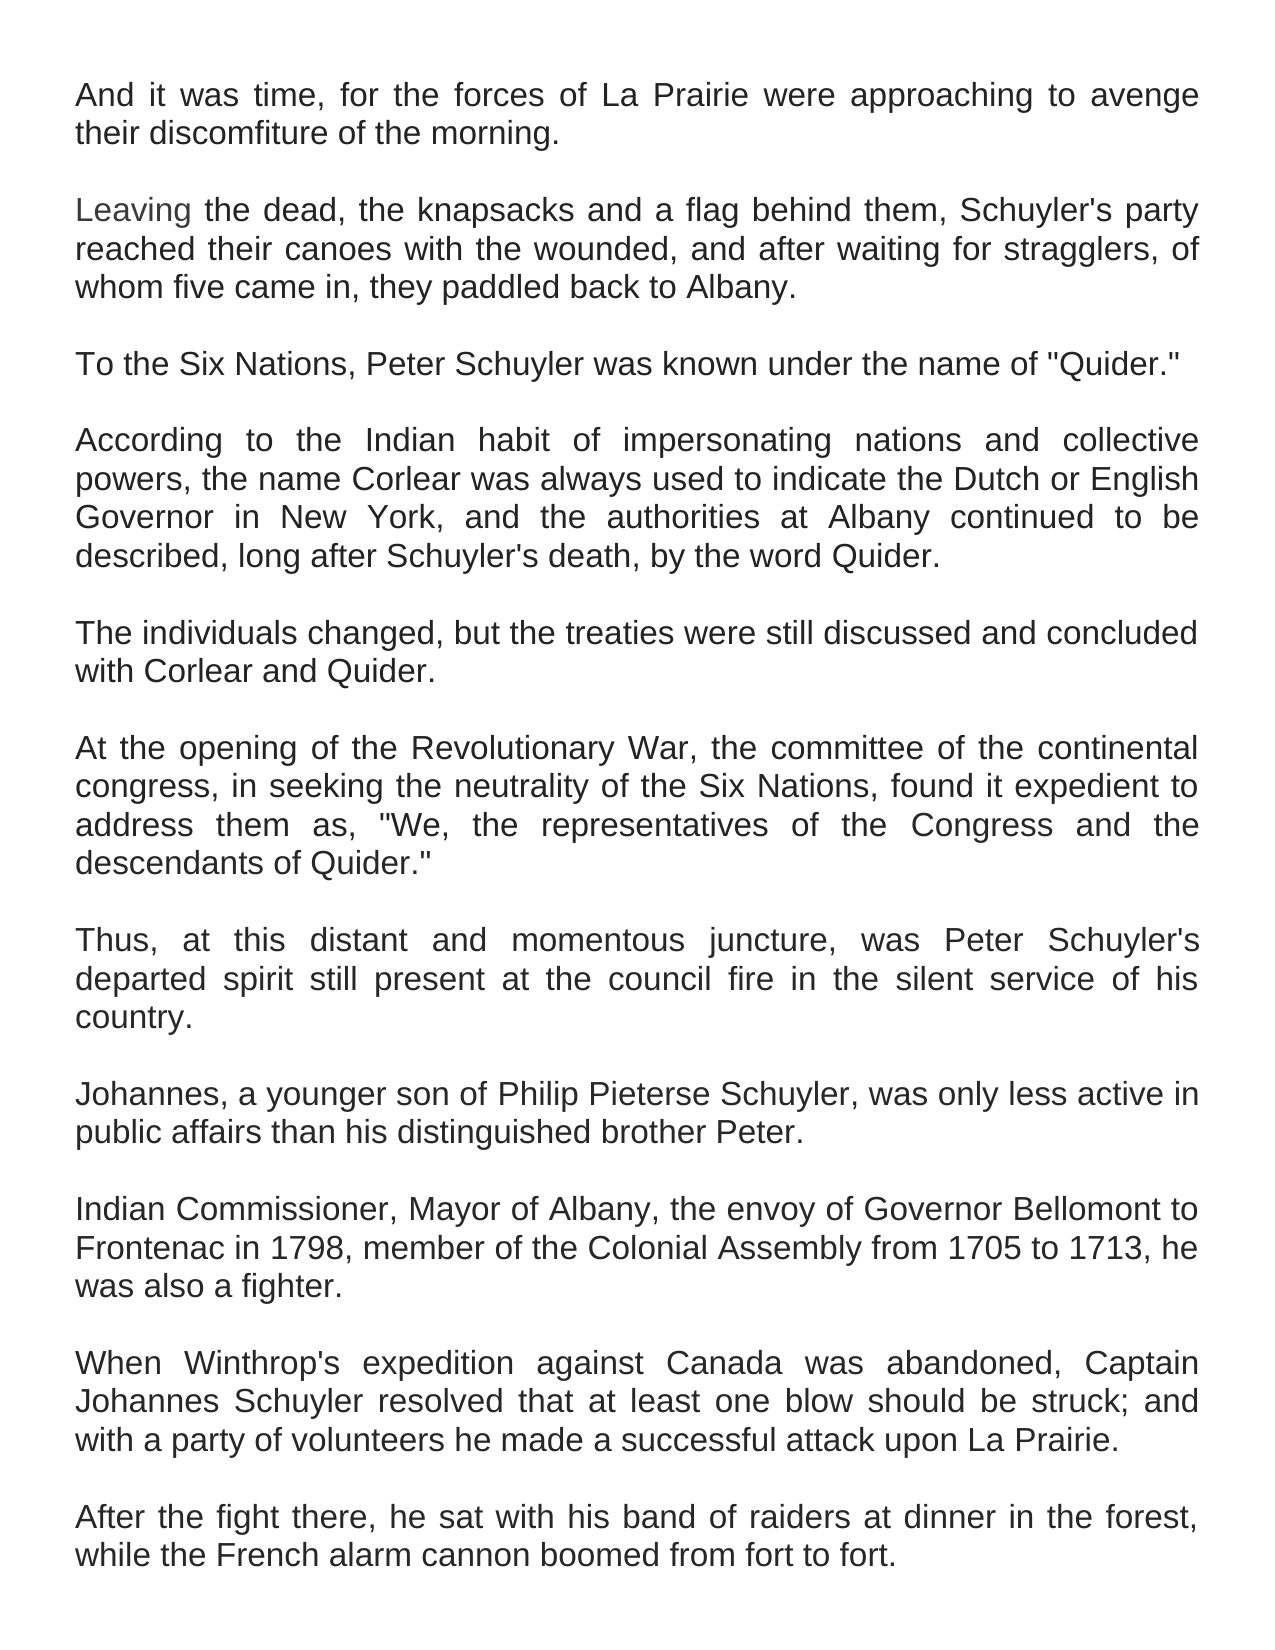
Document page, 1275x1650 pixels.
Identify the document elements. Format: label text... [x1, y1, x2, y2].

text And it was time, for the forces of La Prairie were approaching to avenge their discomfiture of the morning. [75, 75, 1200, 152]
text At the opening of the Revolutionary War, the committee of the continental congress, in seeking the neutrality of the Six Nations, found it expedient to address them as, "We, the representatives of the Congress and the descendants of Quider." [75, 728, 1200, 882]
text When Winthrop's expedition against Canada was abandoned, Captain Johannes Schuyler resolved that at least one blow should be struck; and with a party of volunteers he made a successful attack upon La Prairie. [75, 1343, 1200, 1458]
text Thus, at this distant and momentous juncture, was Peter Schuyler's departed spirit still present at the council fire in the silent service of his country. [75, 920, 1200, 1036]
text According to the Indian habit of impersonating nations and collective powers, the name Corlear was always used to indicate the Dutch or English Governor in New York, and the authorities at Albany continued to be described, long after Schuyler's death, by the word Quider. [75, 421, 1200, 574]
text The individuals changed, but the treaties were still discussed and concluded with Corlear and Quider. [75, 613, 1200, 690]
text To the Six Nations, Peter Schuyler was known under the name of "Quider." [75, 344, 1212, 382]
text Leaving the dead, the knapsacks and a flag behind them, Schuyler's party reached their canoes with the wounded, and after waiting for stragglers, of whom five came in, they paddled back to Albany. [75, 190, 1200, 306]
text Indian Commissioner, Mayor of Albany, the envoy of Governor Bellomont to Frontenac in 1798, member of the Colonial Assembly from 1705 to 1713, he was also a fighter. [75, 1189, 1200, 1305]
text After the fight there, he sat with his band of raiders at dinner in the forest, while the French alarm cannon boomed from fort to fort. [75, 1497, 1200, 1574]
text Johannes, a younger son of Philip Pieterse Schuyler, was only less active in public affairs than his distinguished brother Peter. [75, 1074, 1200, 1151]
